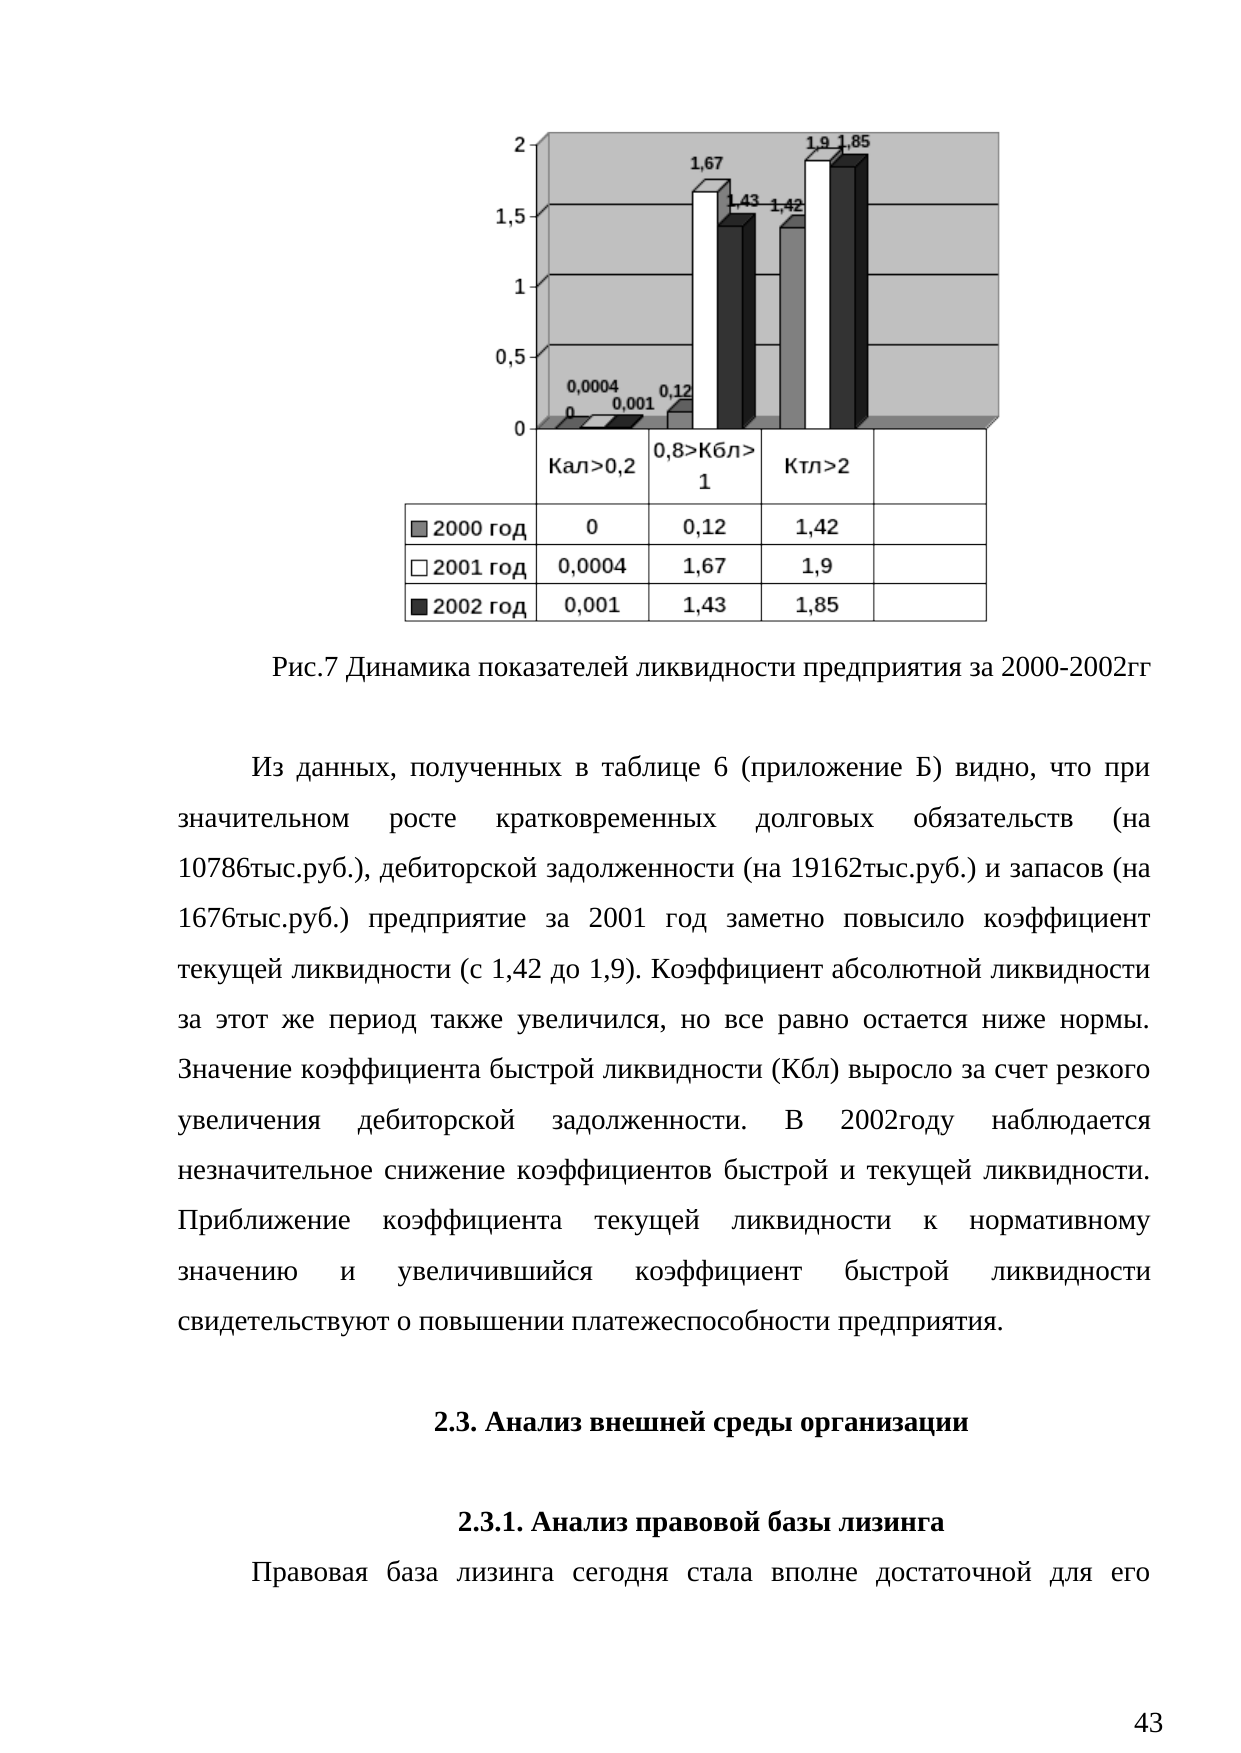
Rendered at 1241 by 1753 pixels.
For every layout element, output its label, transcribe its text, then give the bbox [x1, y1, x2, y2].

text 2.3. Анализ внешней среды организации [177, 1404, 1152, 1437]
text Из данных, полученных в таблице 6 (приложение Б) видно, что при значительном росте кратковременных долговых обязательств (на 10786тыс.руб.), дебиторской задолженности (на 19162тыс.руб.) и запасов (на 1676тыс.руб.) предприятие за 2001 год заметно повысило коэффициент текущей ликвидности (с 1,42 до 1,9). Коэффициент абсолютной ликвидности за этот же период также увеличился, но все равно остается ниже нормы. Значение коэффициента быстрой ликвидности (Кбл) выросло за счет резкого увеличения дебиторской задолженности. В 2002году наблюдается незначительное снижение коэффициентов быстрой и текущей ликвидности. Приближение коэффициента текущей ликвидности к нормативному значению и увеличившийся коэффициент быстрой ликвидности свидетельствуют о повышении платежеспособности предприятия. [177, 749, 1152, 1337]
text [177, 1554, 1152, 1588]
text Рис.7 Динамика показателей ликвидности предприятия за 2000-2002гг [177, 649, 1152, 682]
text 2.3.1. Анализ правовой базы лизинга [177, 1504, 1152, 1538]
